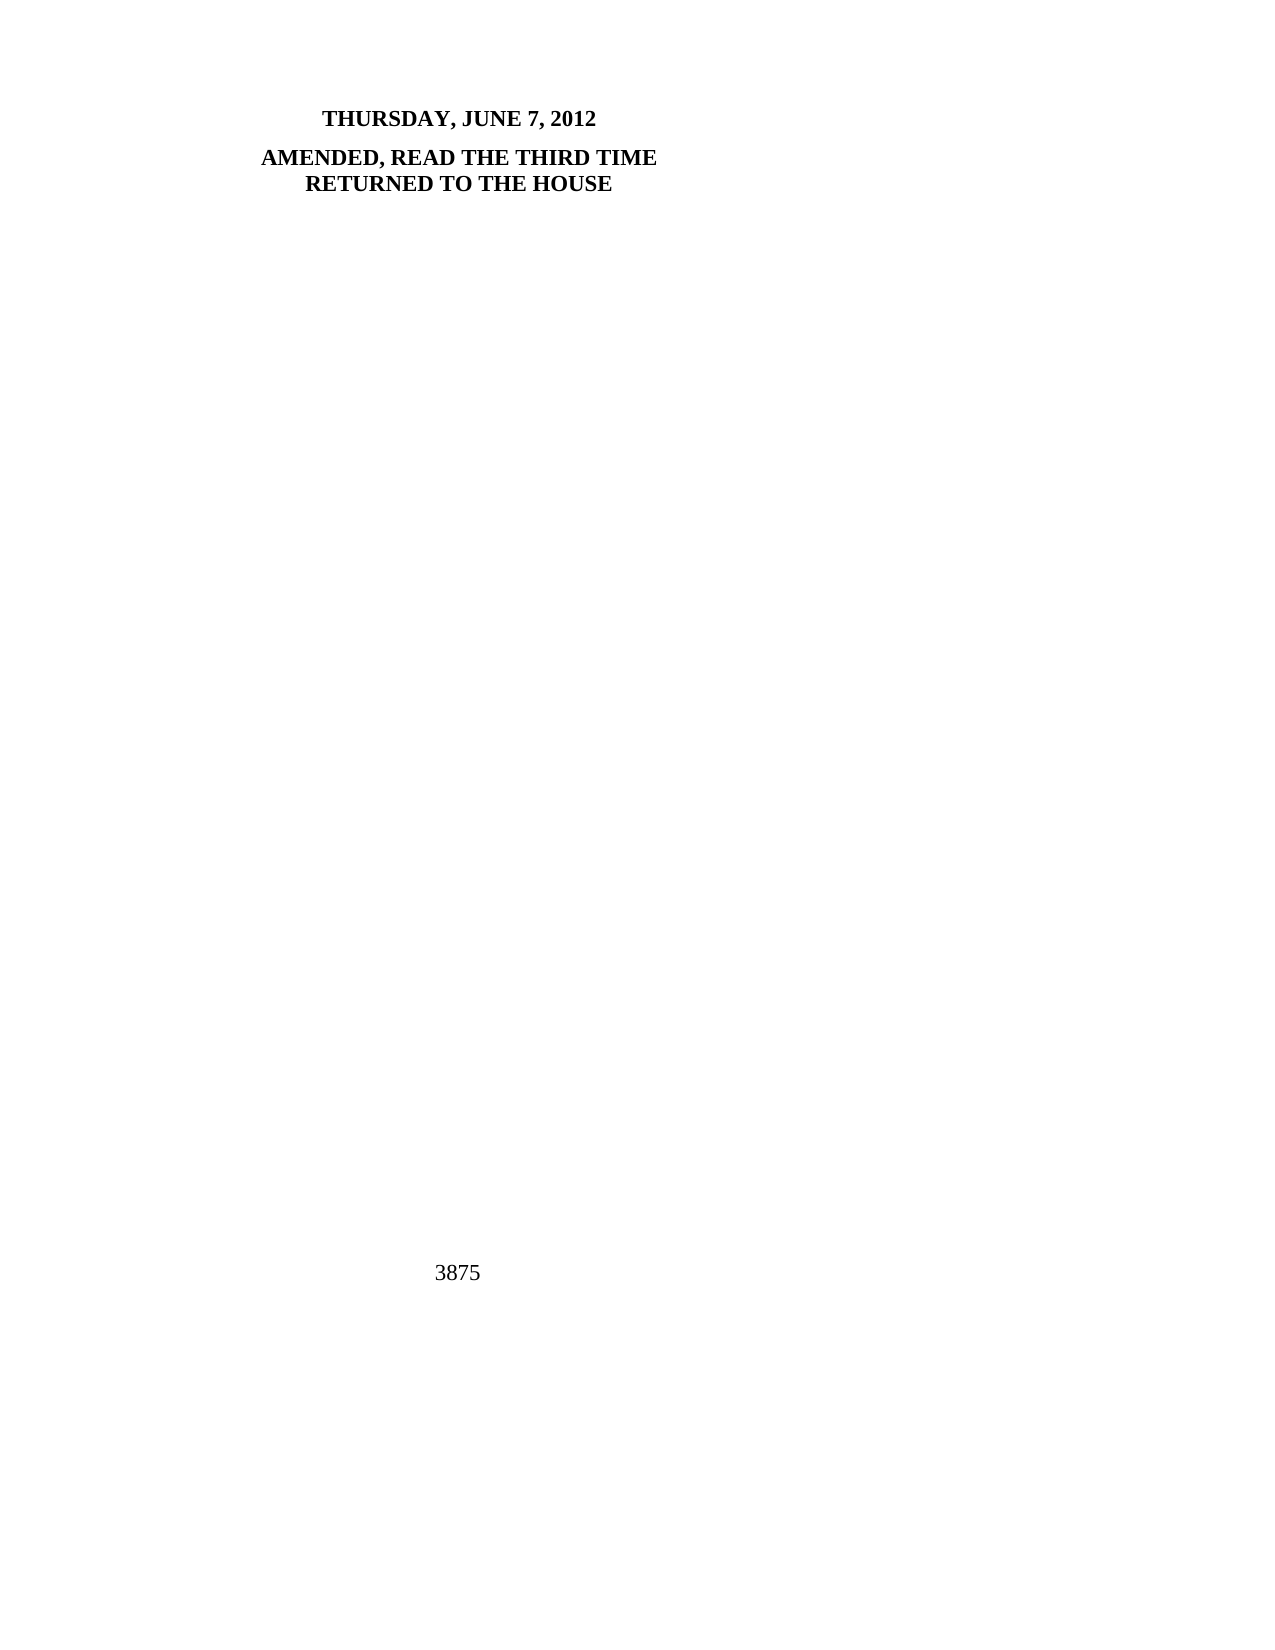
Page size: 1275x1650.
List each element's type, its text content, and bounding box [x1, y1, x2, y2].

text AMENDED, READ THE THIRD TIME [129, 144, 789, 170]
text RETURNED TO THE HOUSE [129, 170, 789, 197]
